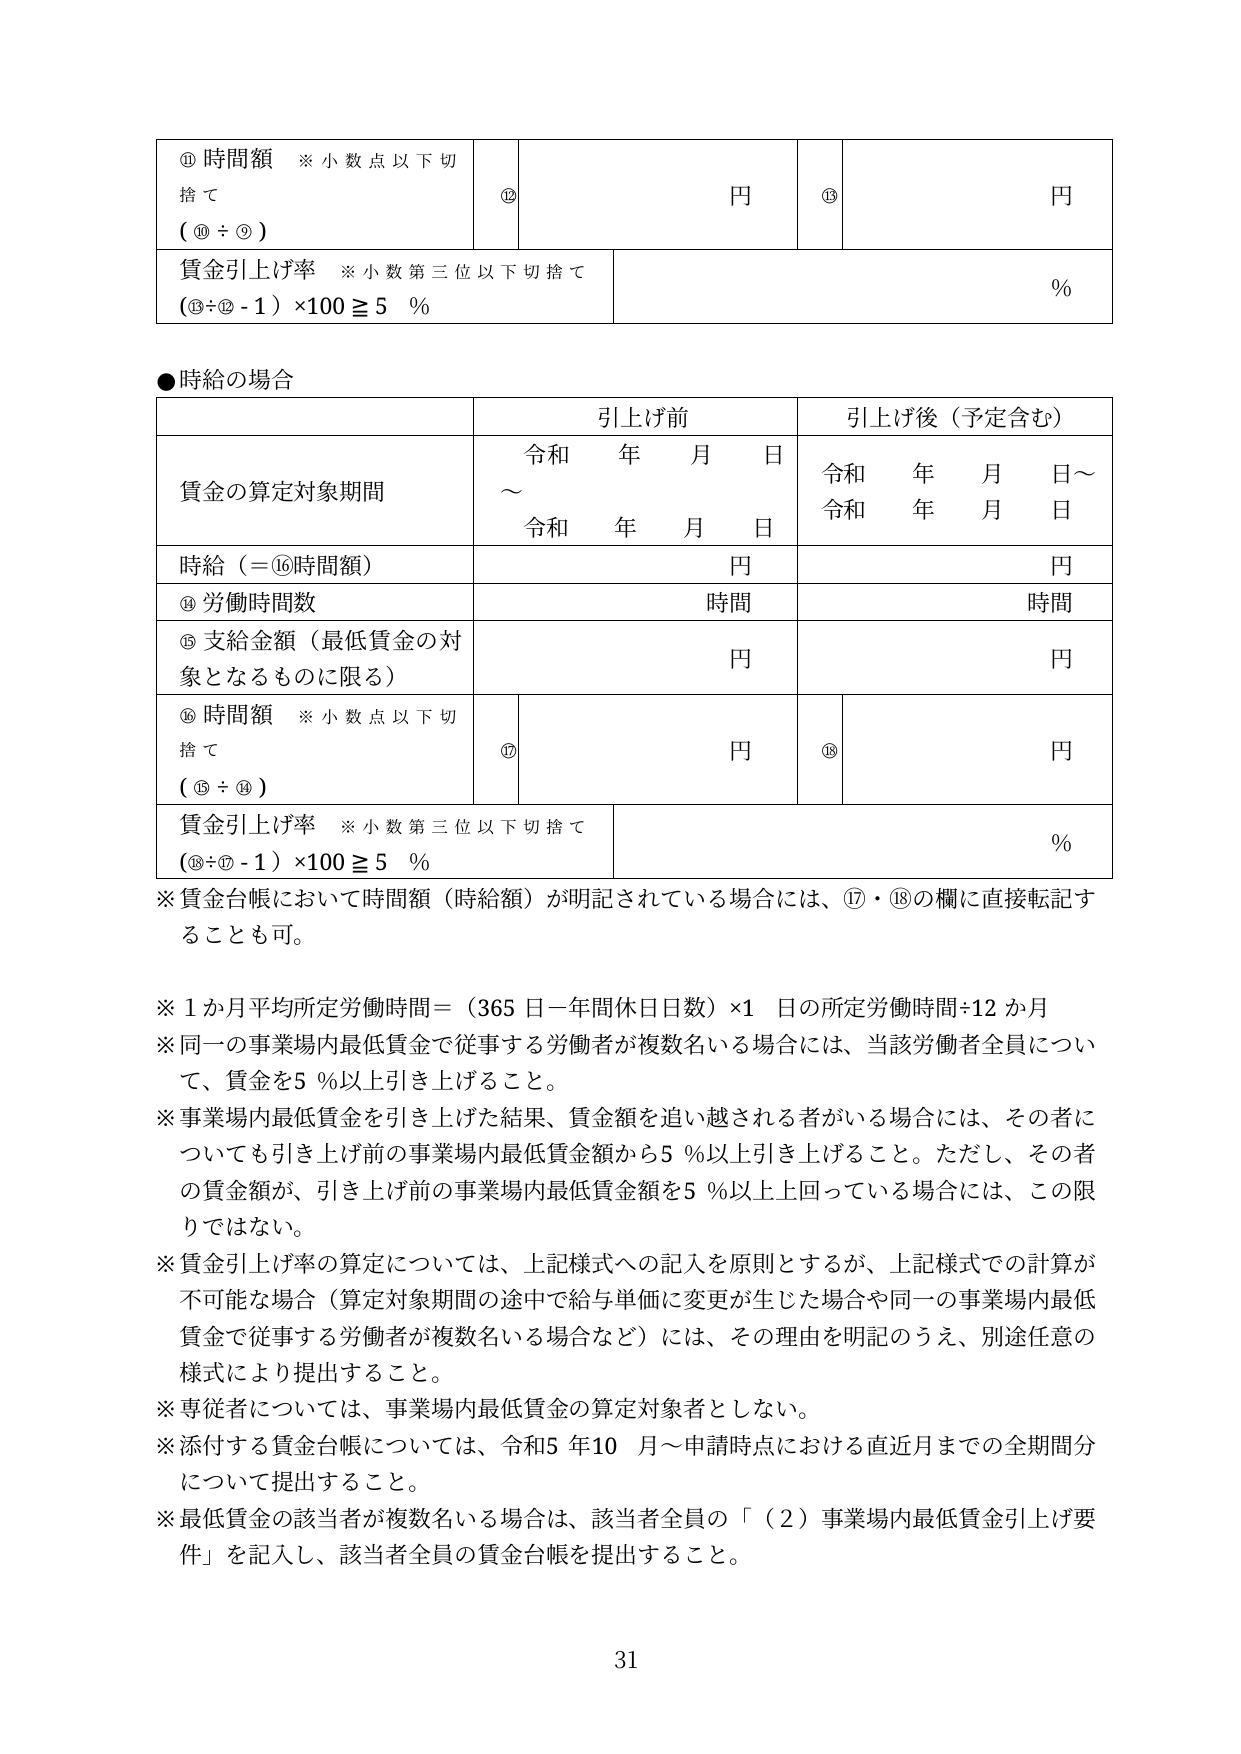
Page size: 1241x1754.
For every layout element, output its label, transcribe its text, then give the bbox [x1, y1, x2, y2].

table_cell 賃金の算定対象期間 [157, 436, 473, 545]
table_cell ⑭労働時間数 [157, 584, 473, 620]
table_cell 円 [474, 621, 797, 694]
table_cell 時給（＝⑯時間額） [157, 546, 473, 582]
table_cell ⑰ [474, 695, 518, 804]
table_cell 令和 年 月 日～ 令和 年 月 日 [474, 436, 797, 545]
table_cell ⑯時間額 ※小数点以下切捨て ( ⑮ ÷ ⑭ ) [157, 695, 473, 804]
table_header 引上げ前 [474, 398, 797, 434]
table_cell 円 [798, 546, 1112, 582]
text ※同一の事業場内最低賃金で従事する労働者が複数名いる場合には、当該労働者全員について、賃金を5％以上引き上げること。 [156, 1025, 1096, 1098]
text ※最低賃金の該当者が複数名いる場合は、該当者全員の「（２）事業場内最低賃金引上げ要件」を記入し、該当者全員の賃金台帳を提出すること。 [156, 1499, 1096, 1572]
table_header [157, 398, 473, 434]
table_cell ⑱ [798, 695, 842, 804]
table_cell ⑪時間額 ※小数点以下切捨て ( ⑩ ÷ ⑨ ) [157, 140, 473, 249]
text ※専従者については、事業場内最低賃金の算定対象者としない。 [156, 1390, 1096, 1426]
table_cell ⑫ [474, 140, 518, 249]
table_cell 円 [798, 621, 1112, 694]
table_cell 円 [843, 695, 1112, 804]
text ※添付する賃金台帳については、令和5年10月～申請時点における直近月までの全期間分について提出すること。 [156, 1426, 1096, 1499]
table_cell 令和 年 月 日～ 令和 年 月 日 [798, 436, 1112, 545]
table_cell 賃金引上げ率 ※小数第三位以下切捨て (⑱÷⑰ - 1）×100 ≧ 5％ [157, 805, 613, 878]
table_cell ⑮支給金額（最低賃金の対象となるものに限る） [157, 621, 473, 694]
text ※１か月平均所定労働時間＝（365日－年間休日日数）×1日の所定労働時間÷12か月 [156, 989, 1096, 1025]
table_cell 時間 [798, 584, 1112, 620]
table_cell 賃金引上げ率 ※小数第三位以下切捨て (⑬÷⑫ - 1）×100 ≧ 5％ [157, 250, 613, 323]
table_cell 円 [519, 695, 797, 804]
table_cell 時間 [474, 584, 797, 620]
text ※事業場内最低賃金を引き上げた結果、賃金額を追い越される者がいる場合には、その者についても引き上げ前の事業場内最低賃金額から5％以上引き上げること。ただし、その者の賃金額が、引き上げ前の事業場内最低賃金額を5％以上上回っている場合には、この限りではない。 [156, 1098, 1096, 1244]
table_cell ⑬ [798, 140, 842, 249]
table_cell 円 [843, 140, 1112, 249]
table_cell 円 [519, 140, 797, 249]
text ※賃金引上げ率の算定については、上記様式への記入を原則とするが、上記様式での計算が不可能な場合（算定対象期間の途中で給与単価に変更が生じた場合や同一の事業場内最低賃金で従事する労働者が複数名いる場合など）には、その理由を明記のうえ、別途任意の様式により提出すること。 [156, 1244, 1096, 1390]
table_cell 円 [474, 546, 797, 582]
table_cell ％ [614, 805, 1112, 878]
text ※賃金台帳において時間額（時給額）が明記されている場合には、⑰・⑱の欄に直接転記することも可。 [156, 879, 1096, 952]
table_header 引上げ後（予定含む） [798, 398, 1112, 434]
table_cell ％ [614, 250, 1112, 323]
text ●時給の場合 [156, 361, 1096, 397]
